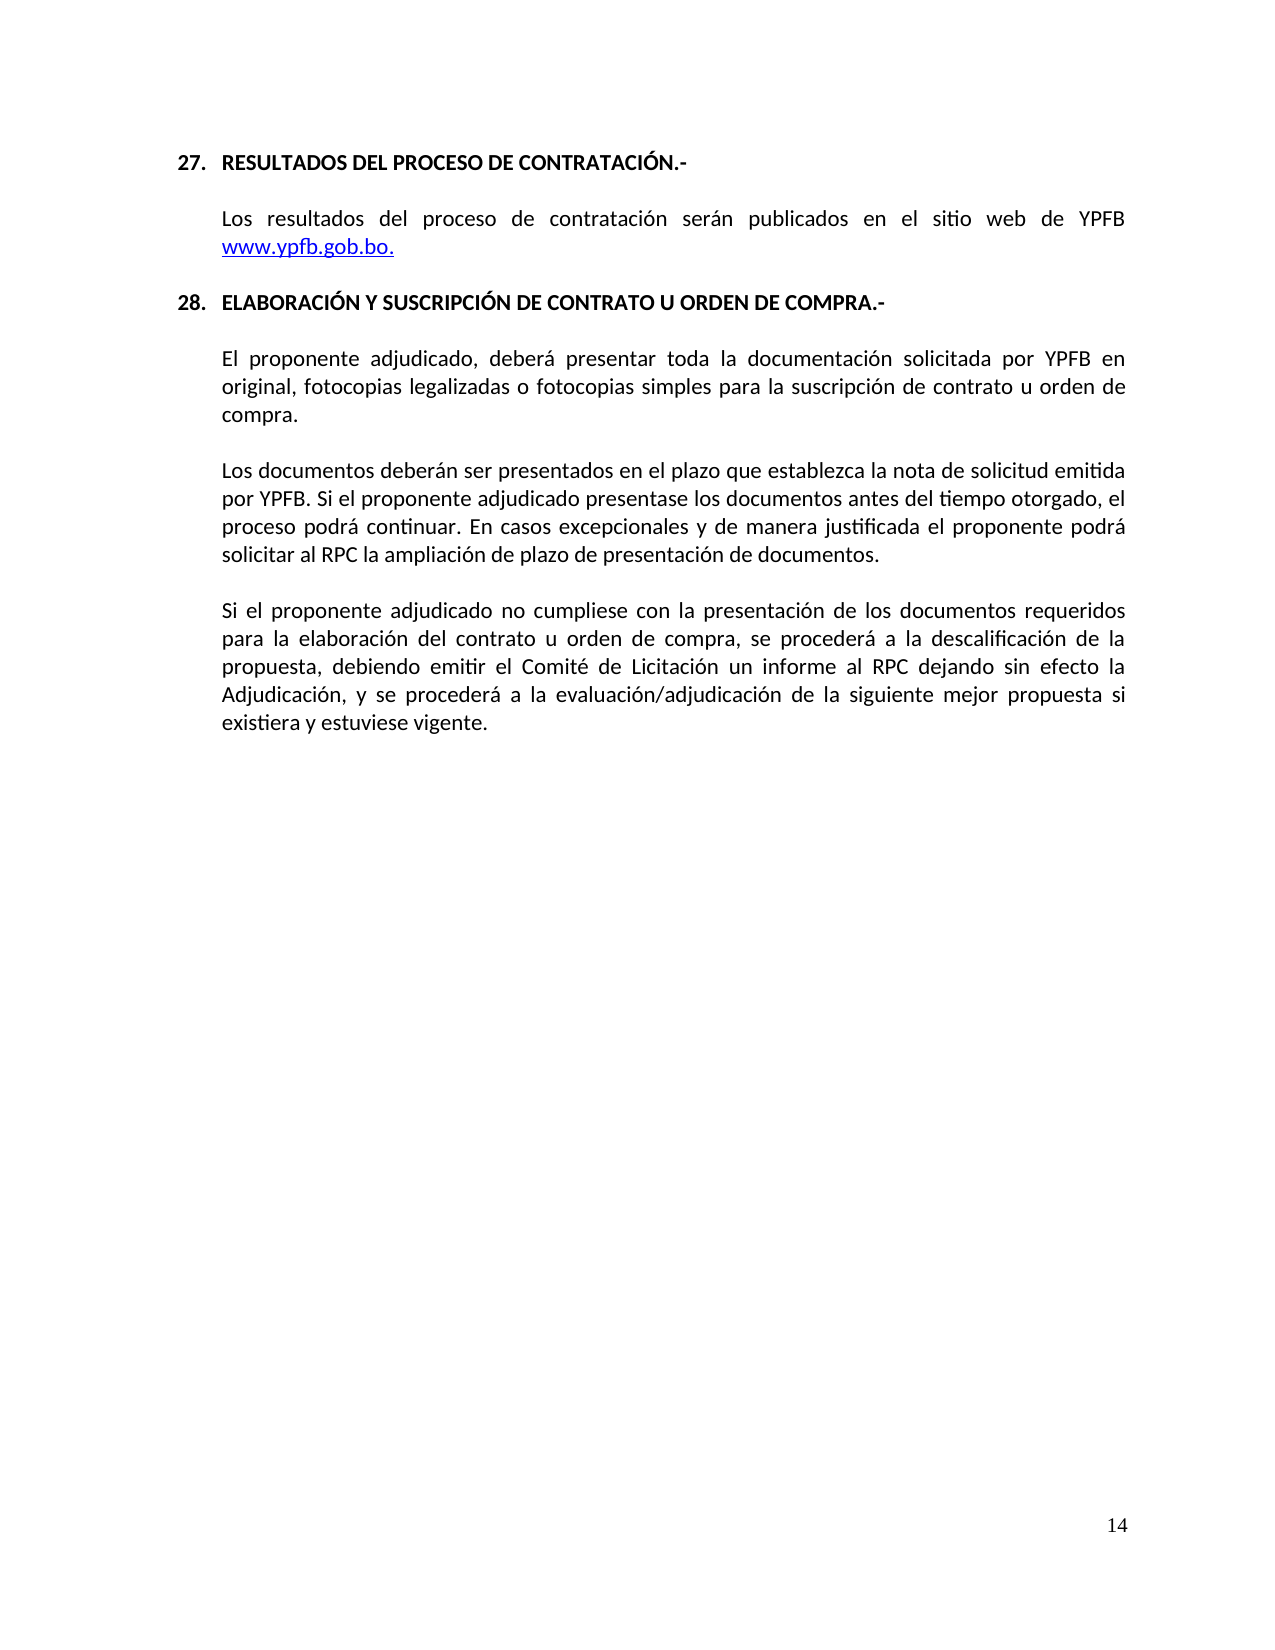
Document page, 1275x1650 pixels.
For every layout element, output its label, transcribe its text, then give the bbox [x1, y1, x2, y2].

text Si el proponente adjudicado no cumpliese con la presentación de los documentos requeridos para la elaboración del contrato u orden de compra, se procederá a la descalificación de la propuesta, debiendo emitir el Comité de Licitación un informe al RPC dejando sin efecto la Adjudicación, y se procederá a la evaluación/adjudicación de la siguiente mejor propuesta si existiera y estuviese vigente. [222, 596, 1127, 736]
list ELABORACIÓN Y SUSCRIPCIÓN DE CONTRATO U ORDEN DE COMPRA.- [177, 288, 1127, 316]
text Los documentos deberán ser presentados en el plazo que establezca la nota de solicitud emitida por YPFB. Si el proponente adjudicado presentase los documentos antes del tiempo otorgado, el proceso podrá continuar. En casos excepcionales y de manera justificada el proponente podrá solicitar al RPC la ampliación de plazo de presentación de documentos. [222, 456, 1127, 568]
text El proponente adjudicado, deberá presentar toda la documentación solicitada por YPFB en original, fotocopias legalizadas o fotocopias simples para la suscripción de contrato u orden de compra. [222, 344, 1127, 428]
list RESULTADOS DEL PROCESO DE CONTRATACIÓN.- [177, 148, 1127, 176]
text Los resultados del proceso de contratación serán publicados en el sitio web de YPFB www.ypfb.gob.bo. [222, 204, 1127, 260]
